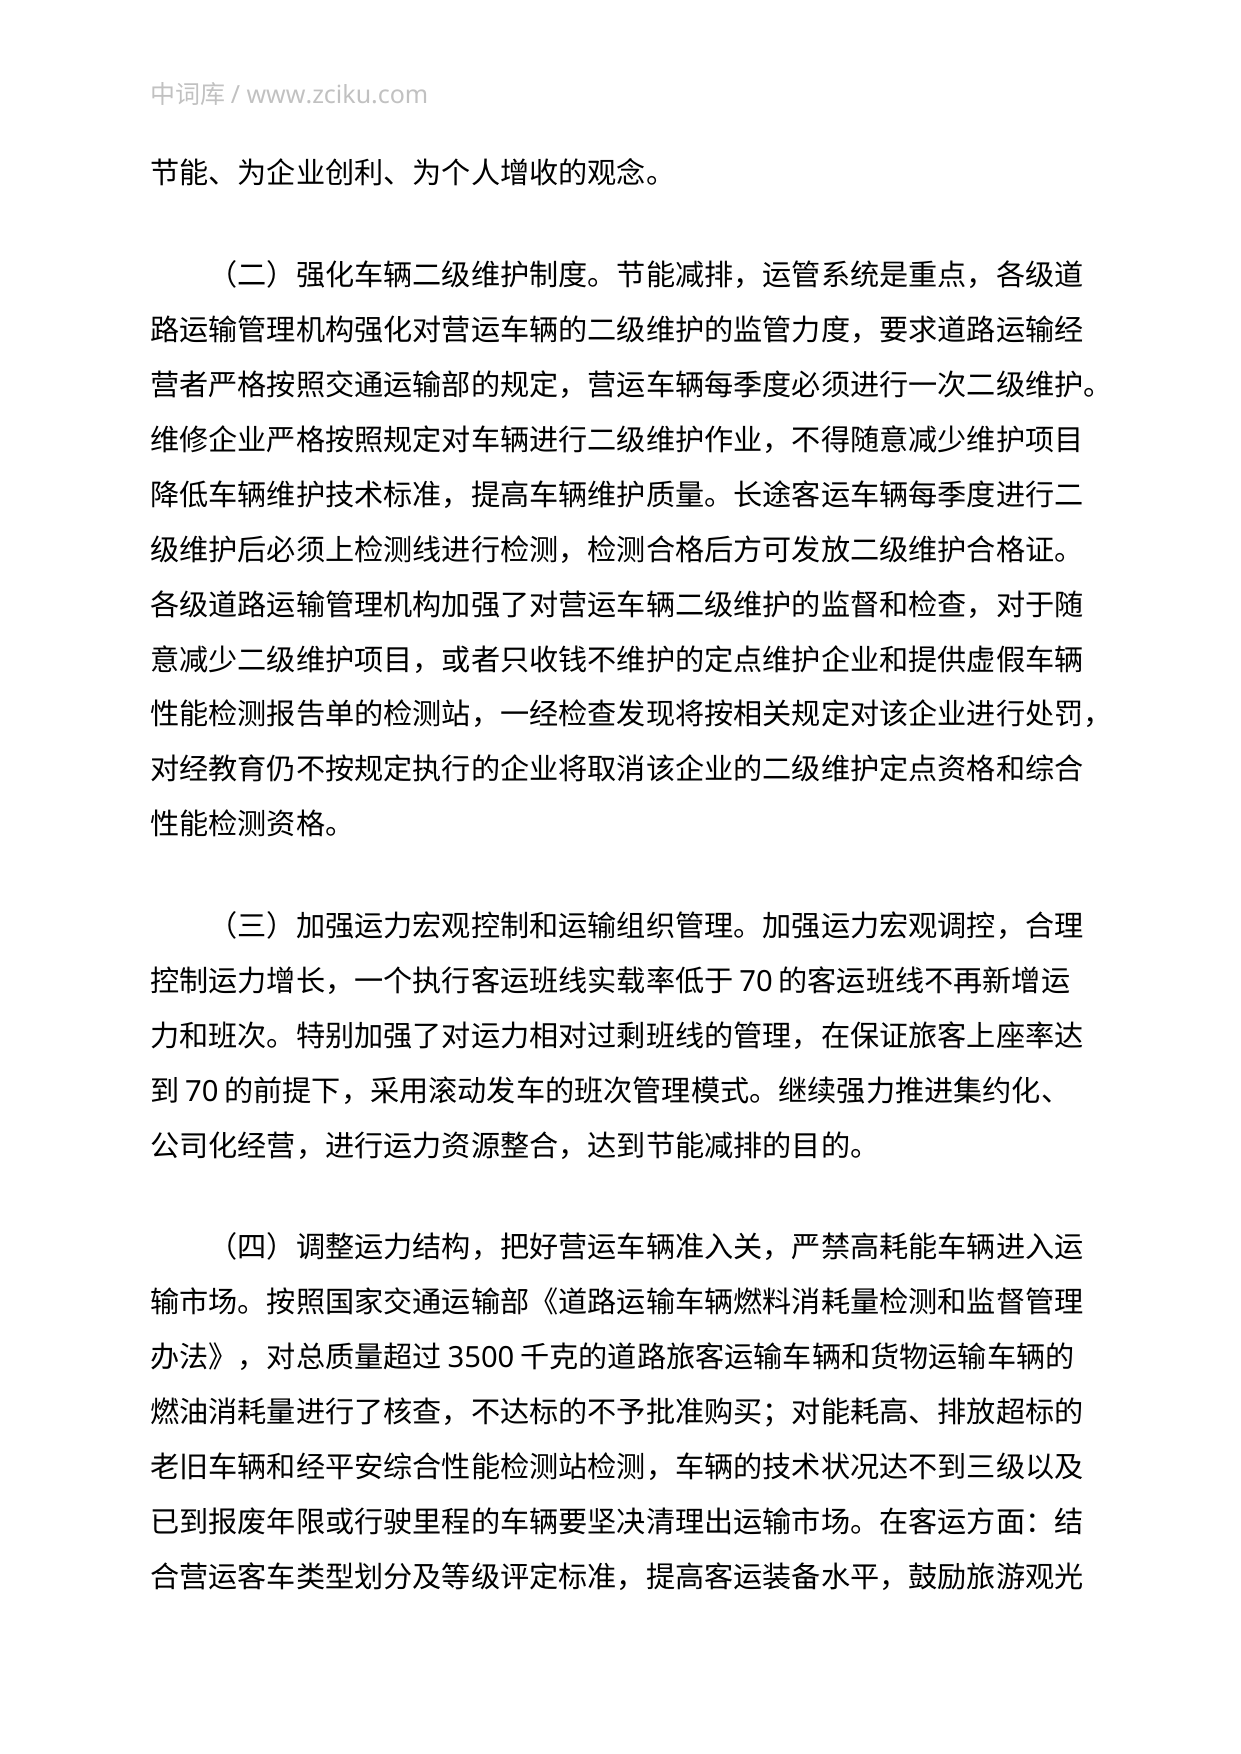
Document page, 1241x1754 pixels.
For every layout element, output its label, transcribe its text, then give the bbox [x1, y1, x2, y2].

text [150, 150, 1090, 192]
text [150, 1224, 1090, 1596]
text （二）强化车辆二级维护制度。节能减排，运管系统是重点，各级道路运输管理机构强化对营运车辆的二级维护的监管力度，要求道路运输经营者严格按照交通运输部的规定，营运车辆每季度必须进行一次二级维护。维修企业严格按照规定对车辆进行二级维护作业，不得随意减少维护项目降低车辆维护技术标准，提高车辆维护质量。长途客运车辆每季度进行二级维护后必须上检测线进行检测，检测合格后方可发放二级维护合格证。各级道路运输管理机构加强了对营运车辆二级维护的监督和检查，对于随意减少二级维护项目，或者只收钱不维护的定点维护企业和提供虚假车辆性能检测报告单的检测站，一经检查发现将按相关规定对该企业进行处罚，对经教育仍不按规定执行的企业将取消该企业的二级维护定点资格和综合性能检测资格。 [150, 252, 1090, 843]
text （三）加强运力宏观控制和运输组织管理。加强运力宏观调控，合理控制运力增长，一个执行客运班线实载率低于70的客运班线不再新增运力和班次。特别加强了对运力相对过剩班线的管理，在保证旅客上座率达到70的前提下，采用滚动发车的班次管理模式。继续强力推进集约化、公司化经营，进行运力资源整合，达到节能减排的目的。 [150, 902, 1090, 1164]
